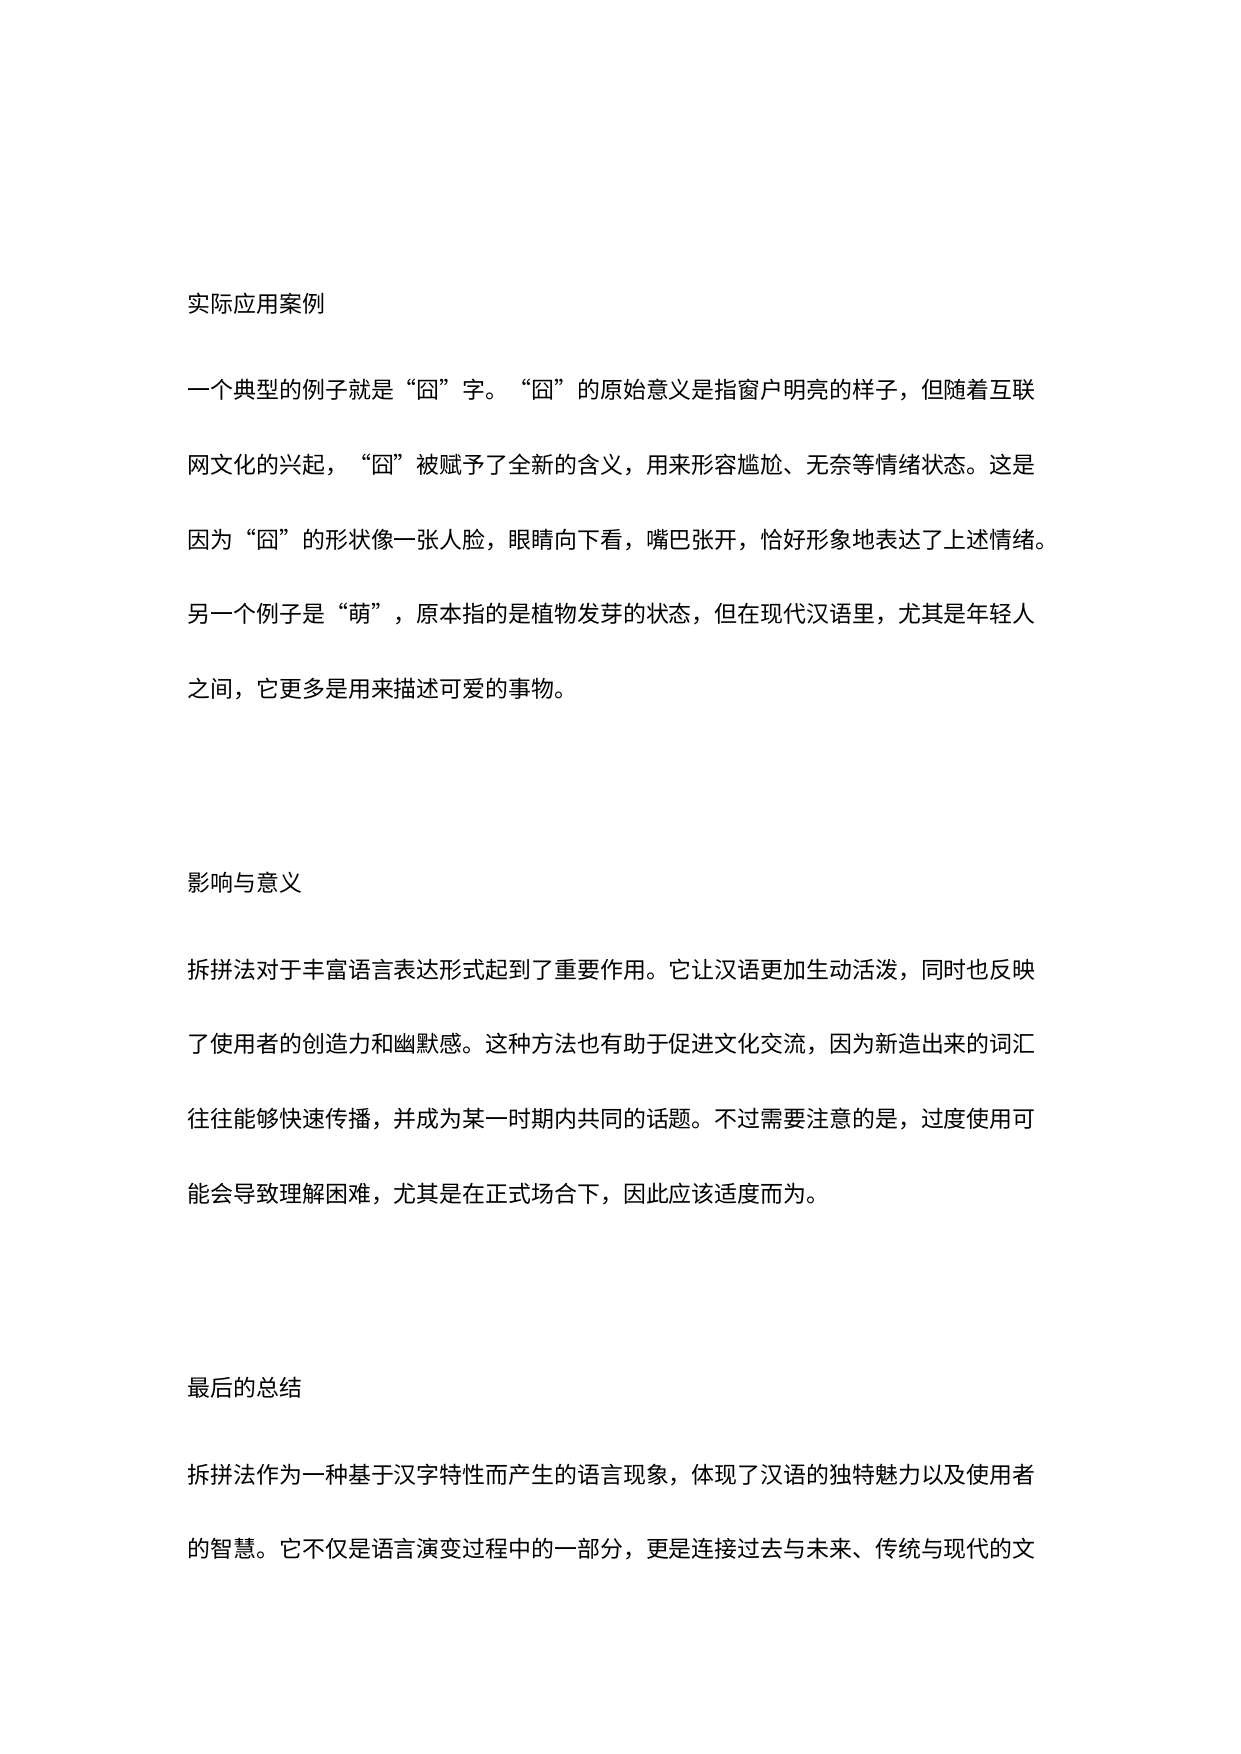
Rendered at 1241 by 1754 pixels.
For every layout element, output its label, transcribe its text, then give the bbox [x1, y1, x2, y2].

text 影响与意义 [187, 849, 1053, 914]
text 实际应用案例 [187, 270, 1053, 335]
text 一个典型的例子就是“囧”字。“囧”的原始意义是指窗户明亮的样子，但随着互联网文化的兴起，“囧”被赋予了全新的含义，用来形容尴尬、无奈等情绪状态。这是因为“囧”的形状像一张人脸，眼睛向下看，嘴巴张开，恰好形象地表达了上述情绪。另一个例子是“萌”，原本指的是植物发芽的状态，但在现代汉语里，尤其是年轻人之间，它更多是用来描述可爱的事物。 [187, 356, 1053, 720]
text 拆拼法对于丰富语言表达形式起到了重要作用。它让汉语更加生动活泼，同时也反映了使用者的创造力和幽默感。这种方法也有助于促进文化交流，因为新造出来的词汇往往能够快速传播，并成为某一时期内共同的话题。不过需要注意的是，过度使用可能会导致理解困难，尤其是在正式场合下，因此应该适度而为。 [187, 936, 1053, 1225]
text 最后的总结 [187, 1354, 1053, 1419]
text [187, 1441, 1053, 1580]
